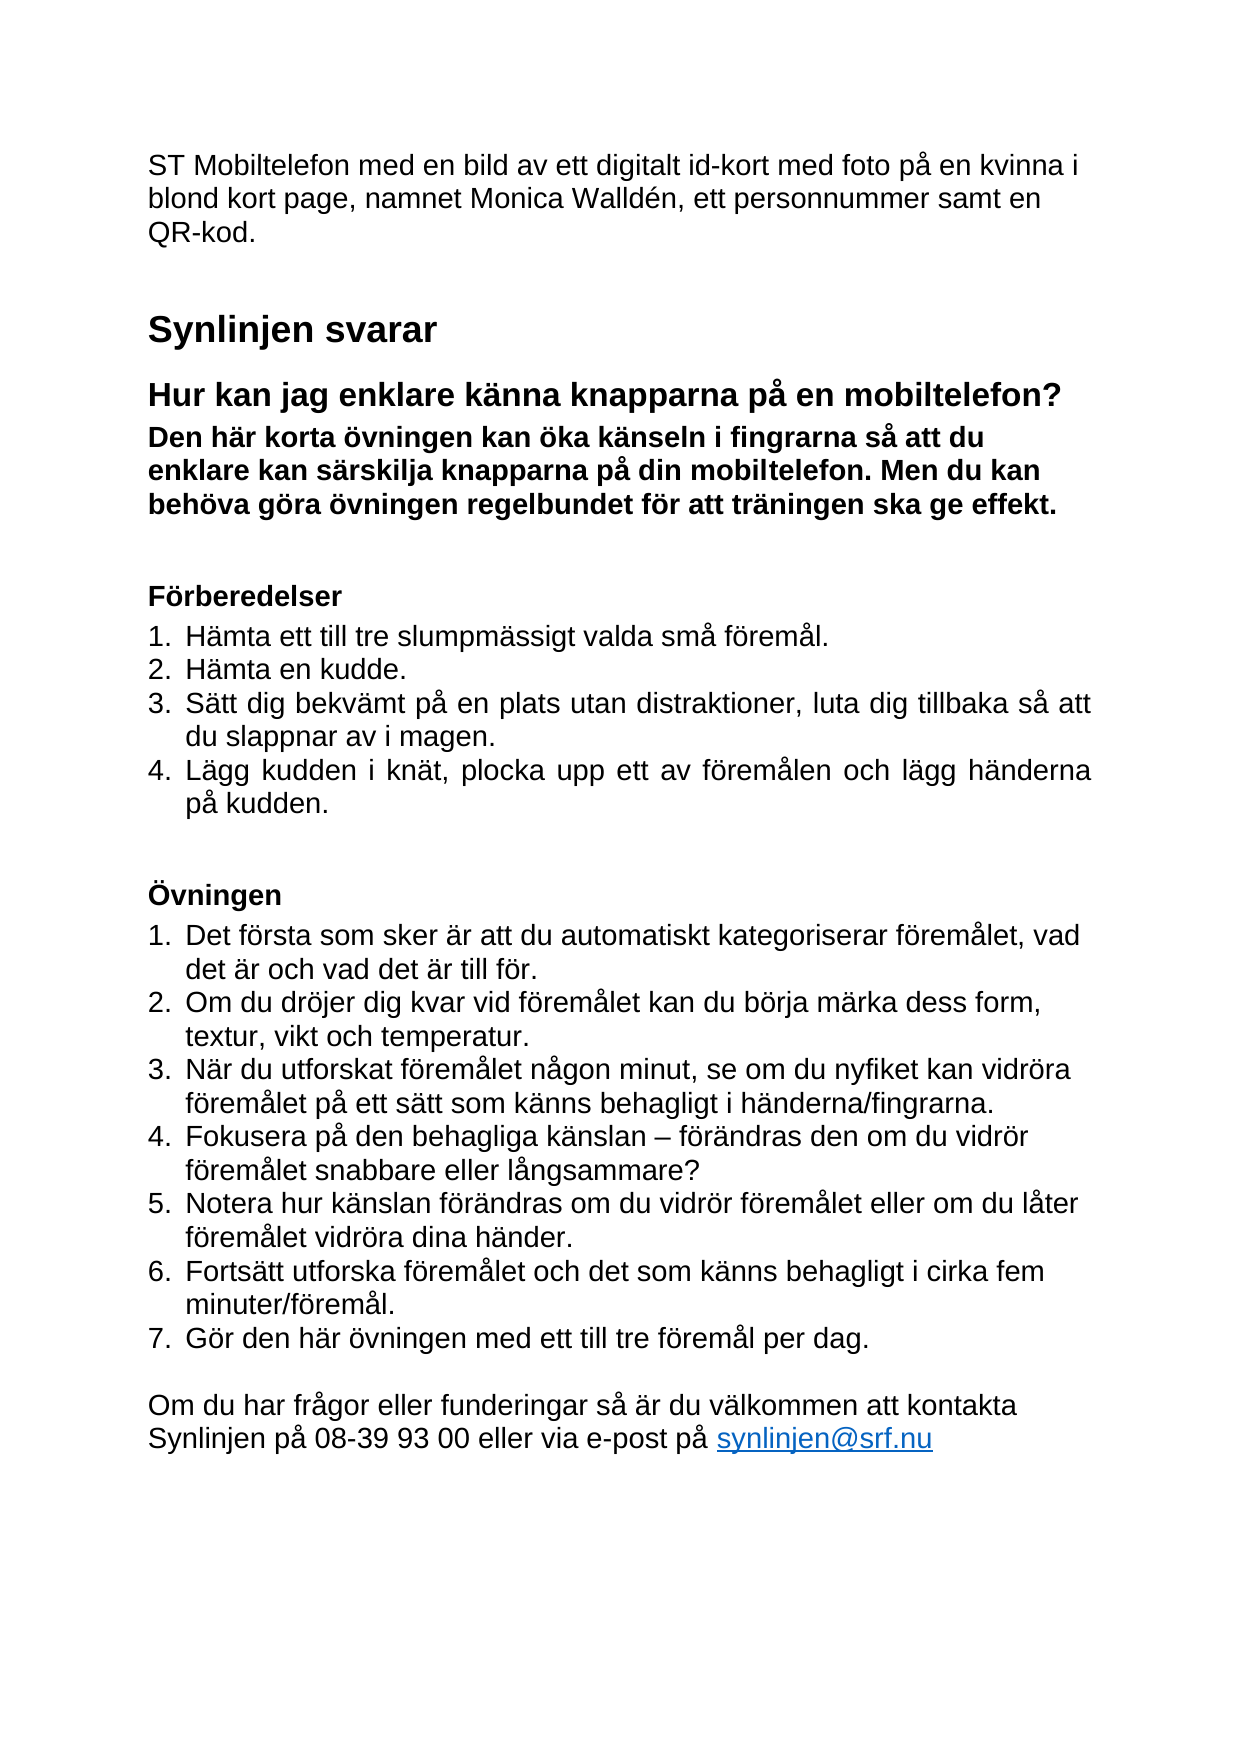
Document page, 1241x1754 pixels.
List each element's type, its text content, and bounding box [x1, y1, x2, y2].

subtitle Synlinjen svarar [148, 307, 1093, 350]
list Hämta ett till tre slumpmässigt valda små föremål. [148, 618, 1093, 652]
list Om du dröjer dig kvar vid föremålet kan du börja märka dess form, textur, vikt och temperatur. [148, 985, 1093, 1052]
list Det första som sker är att du automatiskt kategoriserar föremålet, vad det är och vad det är till för. [148, 918, 1093, 985]
text ST Mobiltelefon med en bild av ett digitalt id-kort med foto på en kvinna i blond kort page, namnet Monica Walldén, ett personnummer samt en QR-kod. [148, 148, 1093, 248]
text Om du har frågor eller funderingar så är du välkommen att kontakta Synlinjen på 08-39 93 00 eller via e-post på synlinjen@srf.nu [148, 1388, 1093, 1455]
list Sätt dig bekvämt på en plats utan distraktioner, luta dig tillbaka så att du slappnar av i magen. [148, 686, 1093, 753]
list Fokusera på den behagliga känslan – förändras den om du vidrör föremålet snabbare eller långsammare? [148, 1119, 1093, 1186]
subtitle Övningen [148, 878, 1093, 912]
text Den här korta övningen kan öka känseln i fingrarna så att du enklare kan särskilja knapparna på din mobil­telefon. Men du kan behöva göra övningen regelbundet för att träningen ska ge effekt. [148, 419, 1093, 520]
list Hämta en kudde. [148, 652, 1093, 686]
subtitle Hur kan jag enklare känna knapparna på en mobiltelefon? [148, 375, 1093, 413]
list Gör den här övningen med ett till tre föremål per dag. [148, 1321, 1093, 1354]
list När du utforskat föremålet någon minut, se om du nyfiket kan vidröra föremålet på ett sätt som känns behagligt i händerna/fingrarna. [148, 1052, 1093, 1119]
list Lägg kudden i knät, plocka upp ett av föremålen och lägg händerna på kudden. [148, 753, 1093, 820]
subtitle Förberedelser [148, 579, 1093, 612]
list Notera hur känslan förändras om du vidrör föremålet eller om du låter föremålet vidröra dina händer. [148, 1186, 1093, 1253]
list Fortsätt utforska föremålet och det som känns behagligt i cirka fem minuter/föremål. [148, 1253, 1093, 1321]
